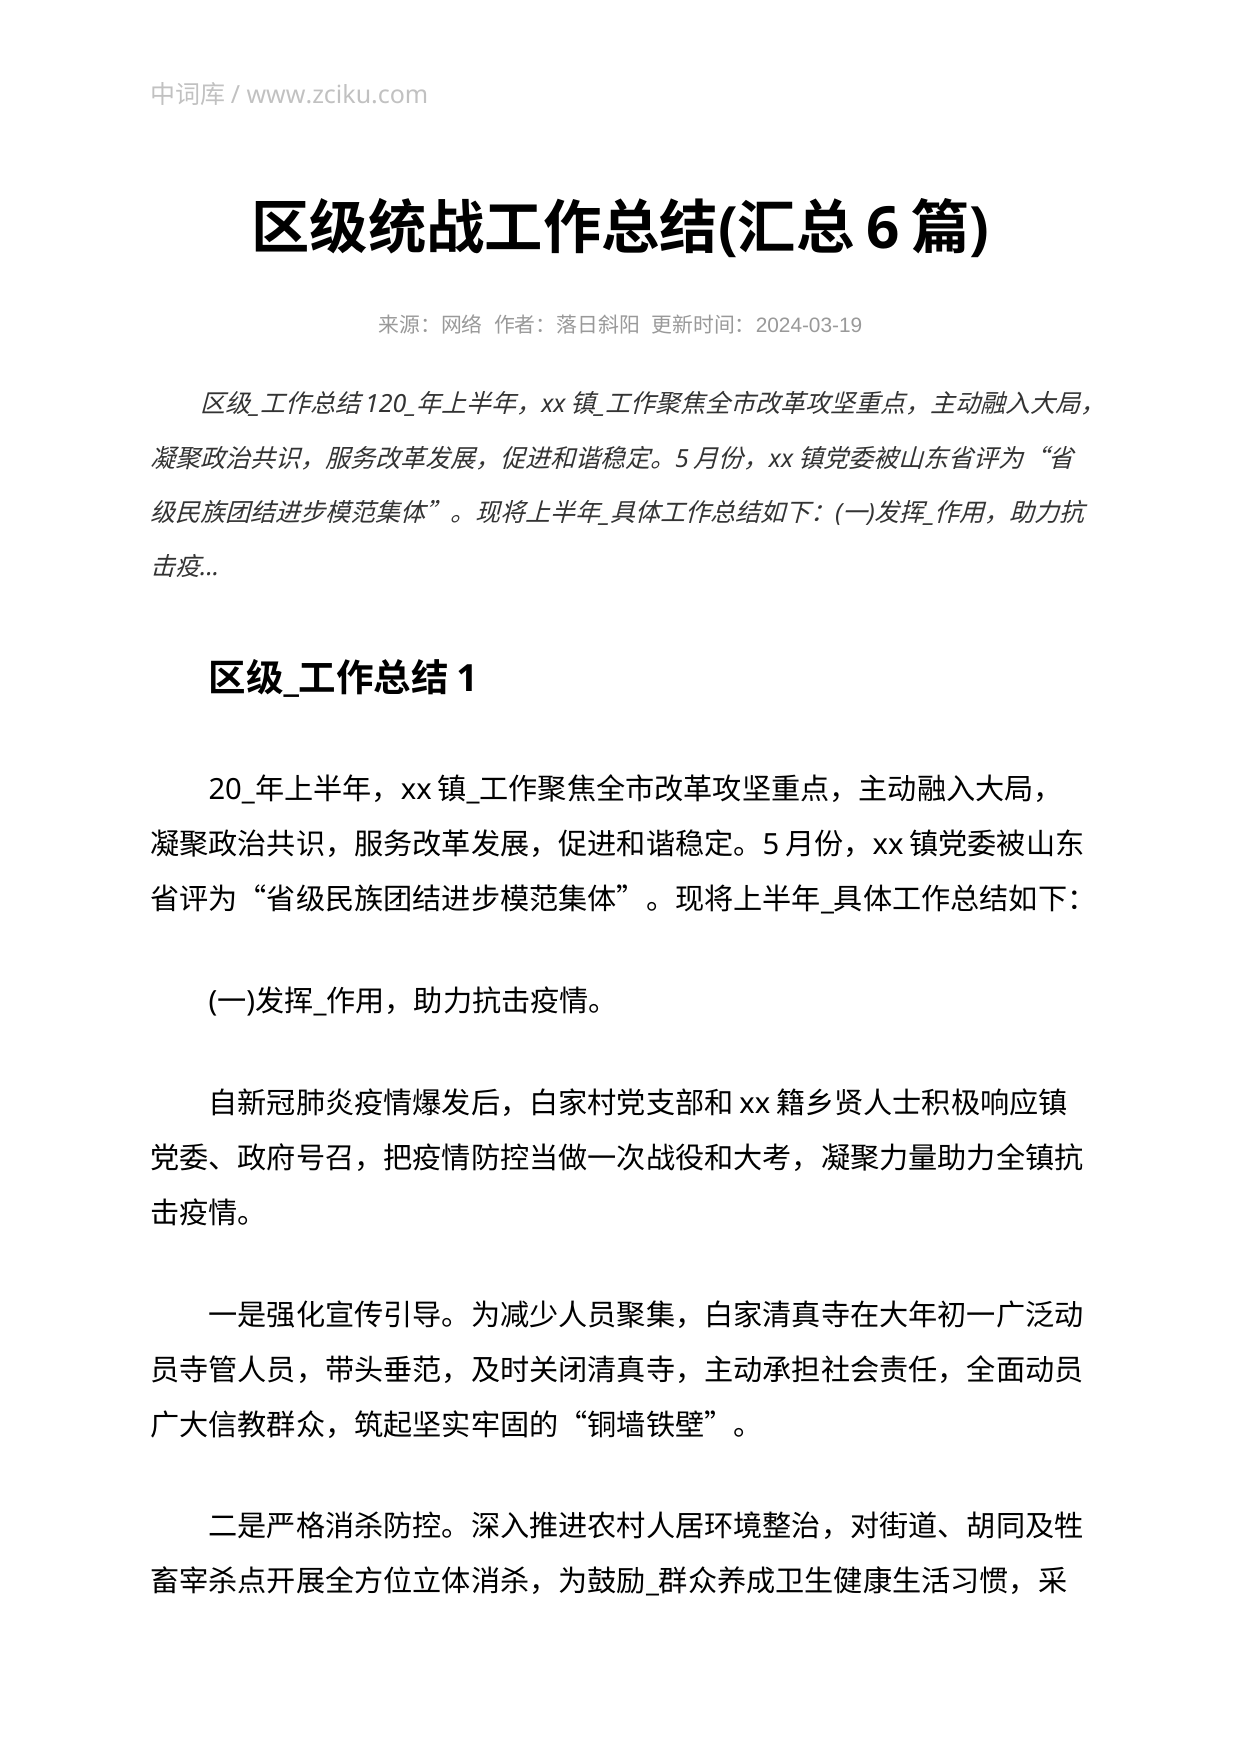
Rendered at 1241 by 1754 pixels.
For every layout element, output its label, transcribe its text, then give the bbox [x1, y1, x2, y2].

text (一)发挥_作用，助力抗击疫情。 [150, 978, 1090, 1020]
text 自新冠肺炎疫情爆发后，白家村党支部和xx籍乡贤人士积极响应镇党委、政府号召，把疫情防控当做一次战役和大考，凝聚力量助力全镇抗击疫情。 [150, 1080, 1090, 1232]
text 20_年上半年，xx镇_工作聚焦全市改革攻坚重点，主动融入大局，凝聚政治共识，服务改革发展，促进和谐稳定。5月份，xx镇党委被山东省评为“省级民族团结进步模范集体”。现将上半年_具体工作总结如下： [150, 766, 1090, 918]
text 来源：网络 作者：落日斜阳 更新时间：2024-03-19 [150, 313, 1090, 337]
subtitle 区级统战工作总结(汇总6篇) [150, 181, 1090, 266]
text 区级_工作总结120_年上半年，xx镇_工作聚焦全市改革攻坚重点，主动融入大局，凝聚政治共识，服务改革发展，促进和谐稳定。5月份，xx镇党委被山东省评为“省级民族团结进步模范集体”。现将上半年_具体工作总结如下：(一)发挥_作用，助力抗击疫... [150, 384, 1090, 583]
text 一是强化宣传引导。为减少人员聚集，白家清真寺在大年初一广泛动员寺管人员，带头垂范，及时关闭清真寺，主动承担社会责任，全面动员广大信教群众，筑起坚实牢固的“铜墙铁壁”。 [150, 1291, 1090, 1443]
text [150, 1503, 1090, 1600]
text 区级_工作总结1 [150, 648, 1090, 703]
